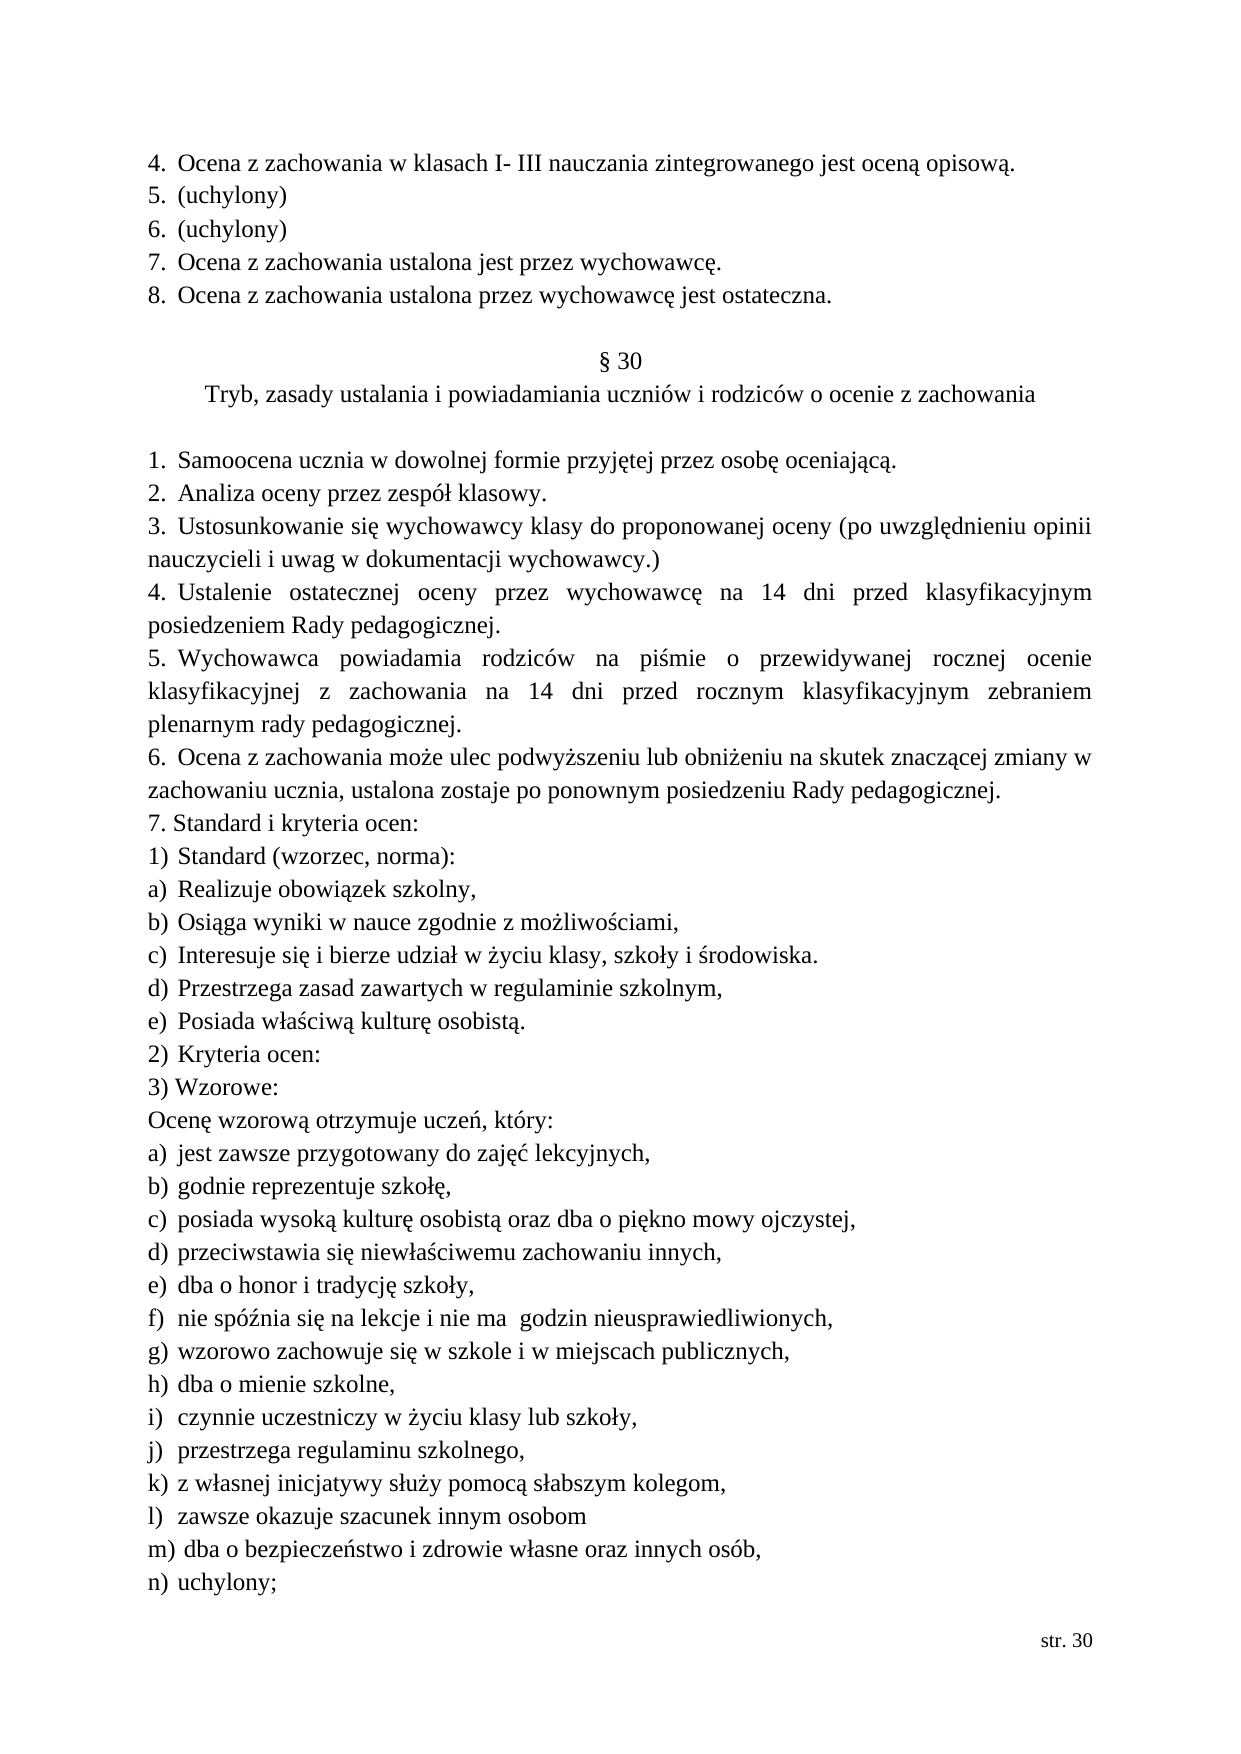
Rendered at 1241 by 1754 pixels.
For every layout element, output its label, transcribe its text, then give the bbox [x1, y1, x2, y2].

list Standard (wzorzec, norma): [148, 841, 1093, 870]
list Ocena z zachowania ustalona przez wychowawcę jest ostateczna. [148, 280, 1093, 308]
list czynnie uczestniczy w życiu klasy lub szkoły, [148, 1402, 1093, 1431]
list z własnej inicjatywy służy pomocą słabszym kolegom, [148, 1468, 1093, 1497]
list Ocena z zachowania może ulec podwyższeniu lub obniżeniu na skutek znaczącej zmiany w zachowaniu ucznia, ustalona zostaje po ponownym posiedzeniu Rady pedagogicznej. [148, 742, 1093, 804]
list nie spóźnia się na lekcje i nie ma godzin nieusprawiedliwionych, [148, 1303, 1093, 1332]
list dba o bezpieczeństwo i zdrowie własne oraz innych osób, [148, 1534, 1093, 1563]
list Ocenę wzorową otrzymuje uczeń, który: [148, 1105, 1093, 1134]
list uchylony; [148, 1567, 1093, 1596]
list (uchylony) [148, 214, 1093, 242]
list Interesuje się i bierze udział w życiu klasy, szkoły i środowiska. [148, 940, 1093, 969]
list godnie reprezentuje szkołę, [148, 1171, 1093, 1200]
list Wychowawca powiadamia rodziców na piśmie o przewidywanej rocznej ocenie klasyfikacyjnej z zachowania na 14 dni przed rocznym klasyfikacyjnym zebraniem plenarnym rady pedagogicznej. [148, 643, 1093, 738]
list Ustalenie ostatecznej oceny przez wychowawcę na 14 dni przed klasyfikacyjnym posiedzeniem Rady pedagogicznej. [148, 577, 1093, 639]
list posiada wysoką kulturę osobistą oraz dba o piękno mowy ojczystej, [148, 1204, 1093, 1233]
list dba o mienie szkolne, [148, 1369, 1093, 1398]
list Przestrzega zasad zawartych w regulaminie szkolnym, [148, 973, 1093, 1002]
list wzorowo zachowuje się w szkole i w miejscach publicznych, [148, 1336, 1093, 1365]
list Kryteria ocen: [148, 1039, 1093, 1068]
list § 30 [148, 346, 1093, 374]
list zawsze okazuje szacunek innym osobom [148, 1501, 1093, 1530]
list przeciwstawia się niewłaściwemu zachowaniu innych, [148, 1237, 1093, 1266]
list Analiza oceny przez zespół klasowy. [148, 478, 1093, 507]
list Posiada właściwą kulturę osobistą. [148, 1006, 1093, 1035]
list Tryb, zasady ustalania i powiadamiania uczniów i rodziców o ocenie z zachowania [148, 379, 1093, 407]
list (uchylony) [148, 181, 1093, 209]
list Ustosunkowanie się wychowawcy klasy do proponowanej oceny (po uwzględnieniu opinii nauczycieli i uwag w dokumentacji wychowawcy.) [148, 511, 1093, 573]
list Ocena z zachowania ustalona jest przez wychowawcę. [148, 247, 1093, 275]
list Osiąga wyniki w nauce zgodnie z możliwościami, [148, 907, 1093, 936]
list Samoocena ucznia w dowolnej formie przyjętej przez osobę oceniającą. [148, 445, 1093, 473]
list przestrzega regulaminu szkolnego, [148, 1435, 1093, 1464]
list Realizuje obowiązek szkolny, [148, 874, 1093, 903]
list 7. Standard i kryteria ocen: [148, 808, 1093, 837]
list dba o honor i tradycję szkoły, [148, 1270, 1093, 1299]
list jest zawsze przygotowany do zajęć lekcyjnych, [148, 1138, 1093, 1167]
list Ocena z zachowania w klasach I- III nauczania zintegrowanego jest oceną opisową. [148, 148, 1093, 176]
list 3) Wzorowe: [148, 1072, 1093, 1101]
